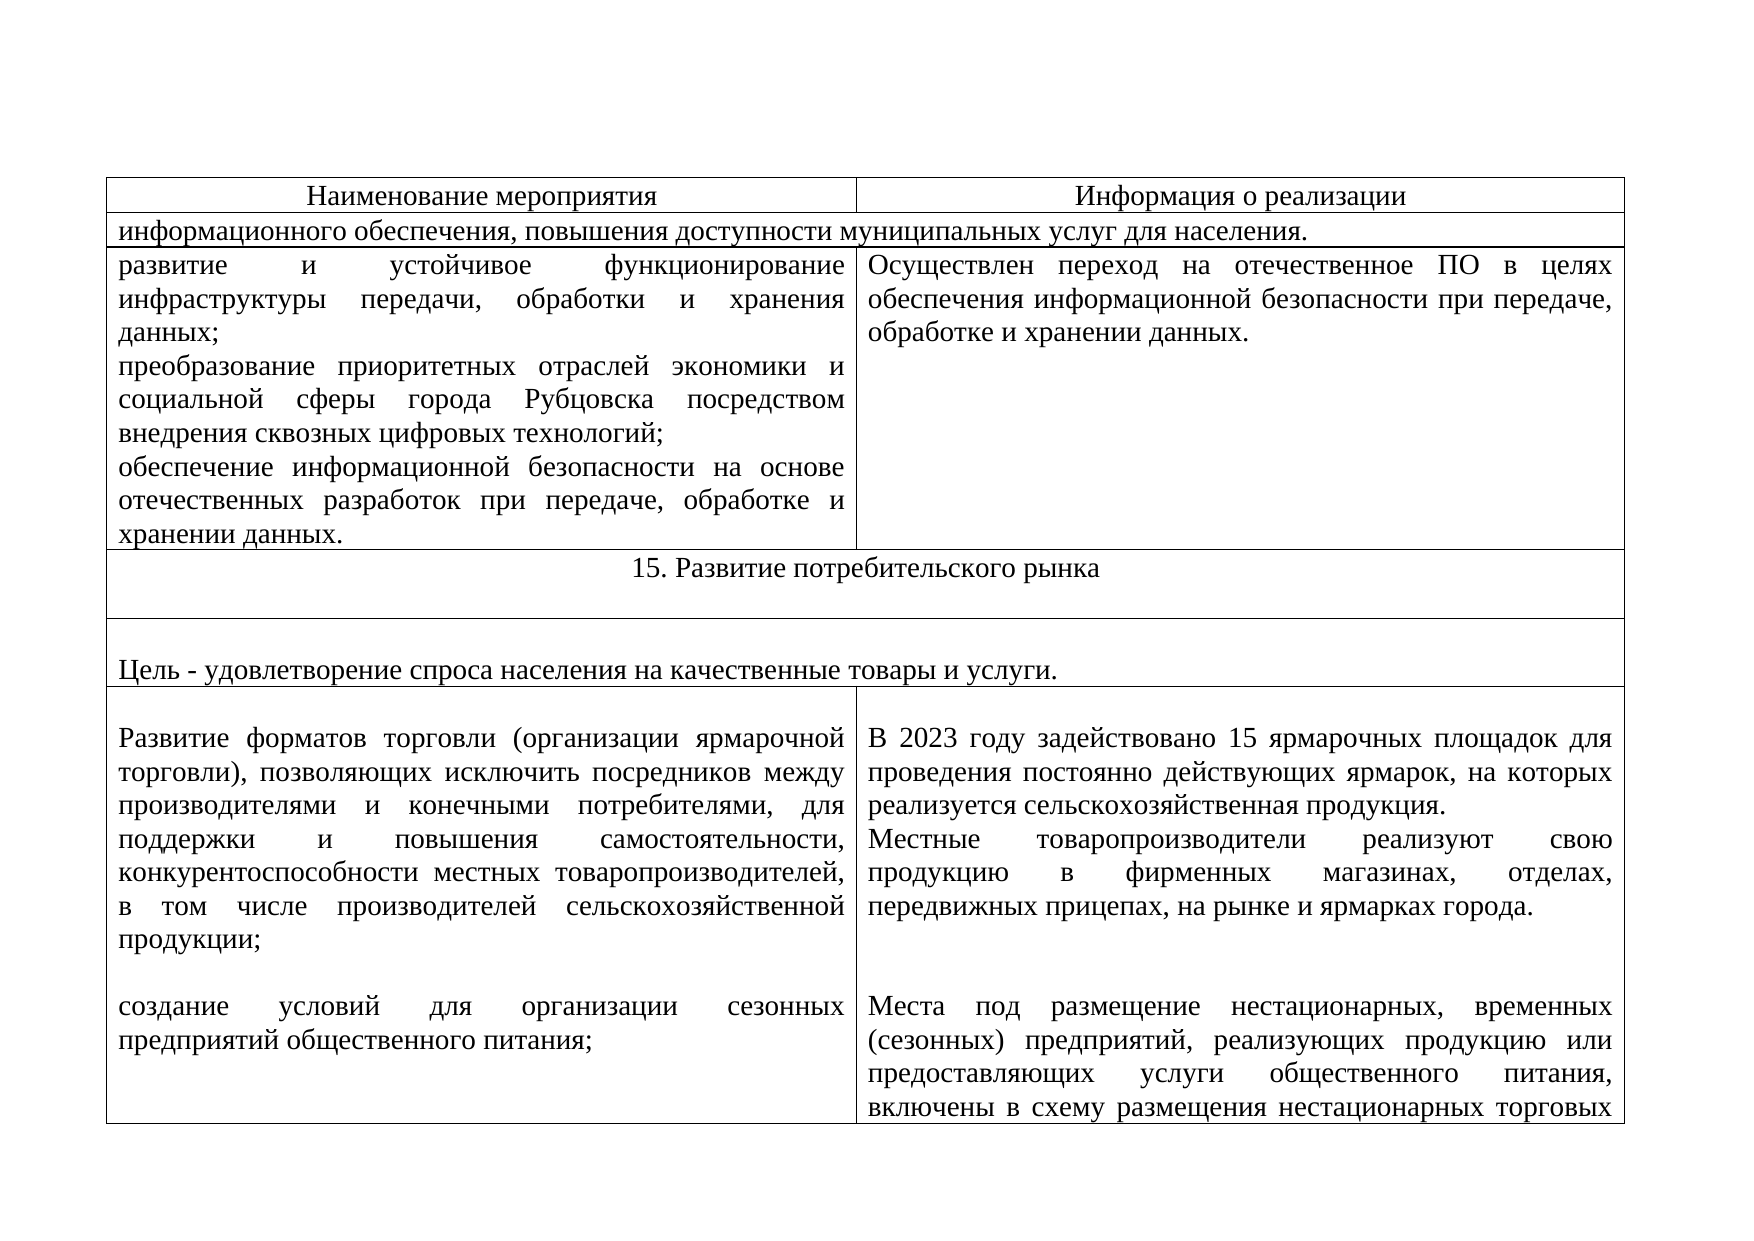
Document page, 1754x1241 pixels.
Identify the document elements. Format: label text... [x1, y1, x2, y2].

table_header Информация о реализации [857, 178, 1624, 212]
table_cell развитие и устойчивое функционирование инфраструктуры передачи, обработки и хранения данных; преобразование приоритетных отраслей экономики и социальной сферы города Рубцовска посредством внедрения сквозных цифровых технологий; обеспечение информационной безопасности на основе отечественных разработок при передаче, обработке и хранении данных. [107, 248, 856, 549]
table_cell Осуществлен переход на отечественное ПО в целях обеспечения информационной безопасности при передаче, обработке и хранении данных. [857, 248, 1624, 549]
table_header Наименование мероприятия [107, 178, 856, 212]
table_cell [857, 687, 1624, 1123]
table_cell 15. Развитие потребительского рынка [107, 550, 1624, 617]
table_cell Цель - удовлетворение спроса населения на качественные товары и услуги. [107, 619, 1624, 686]
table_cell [107, 213, 1624, 246]
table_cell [107, 687, 856, 1123]
